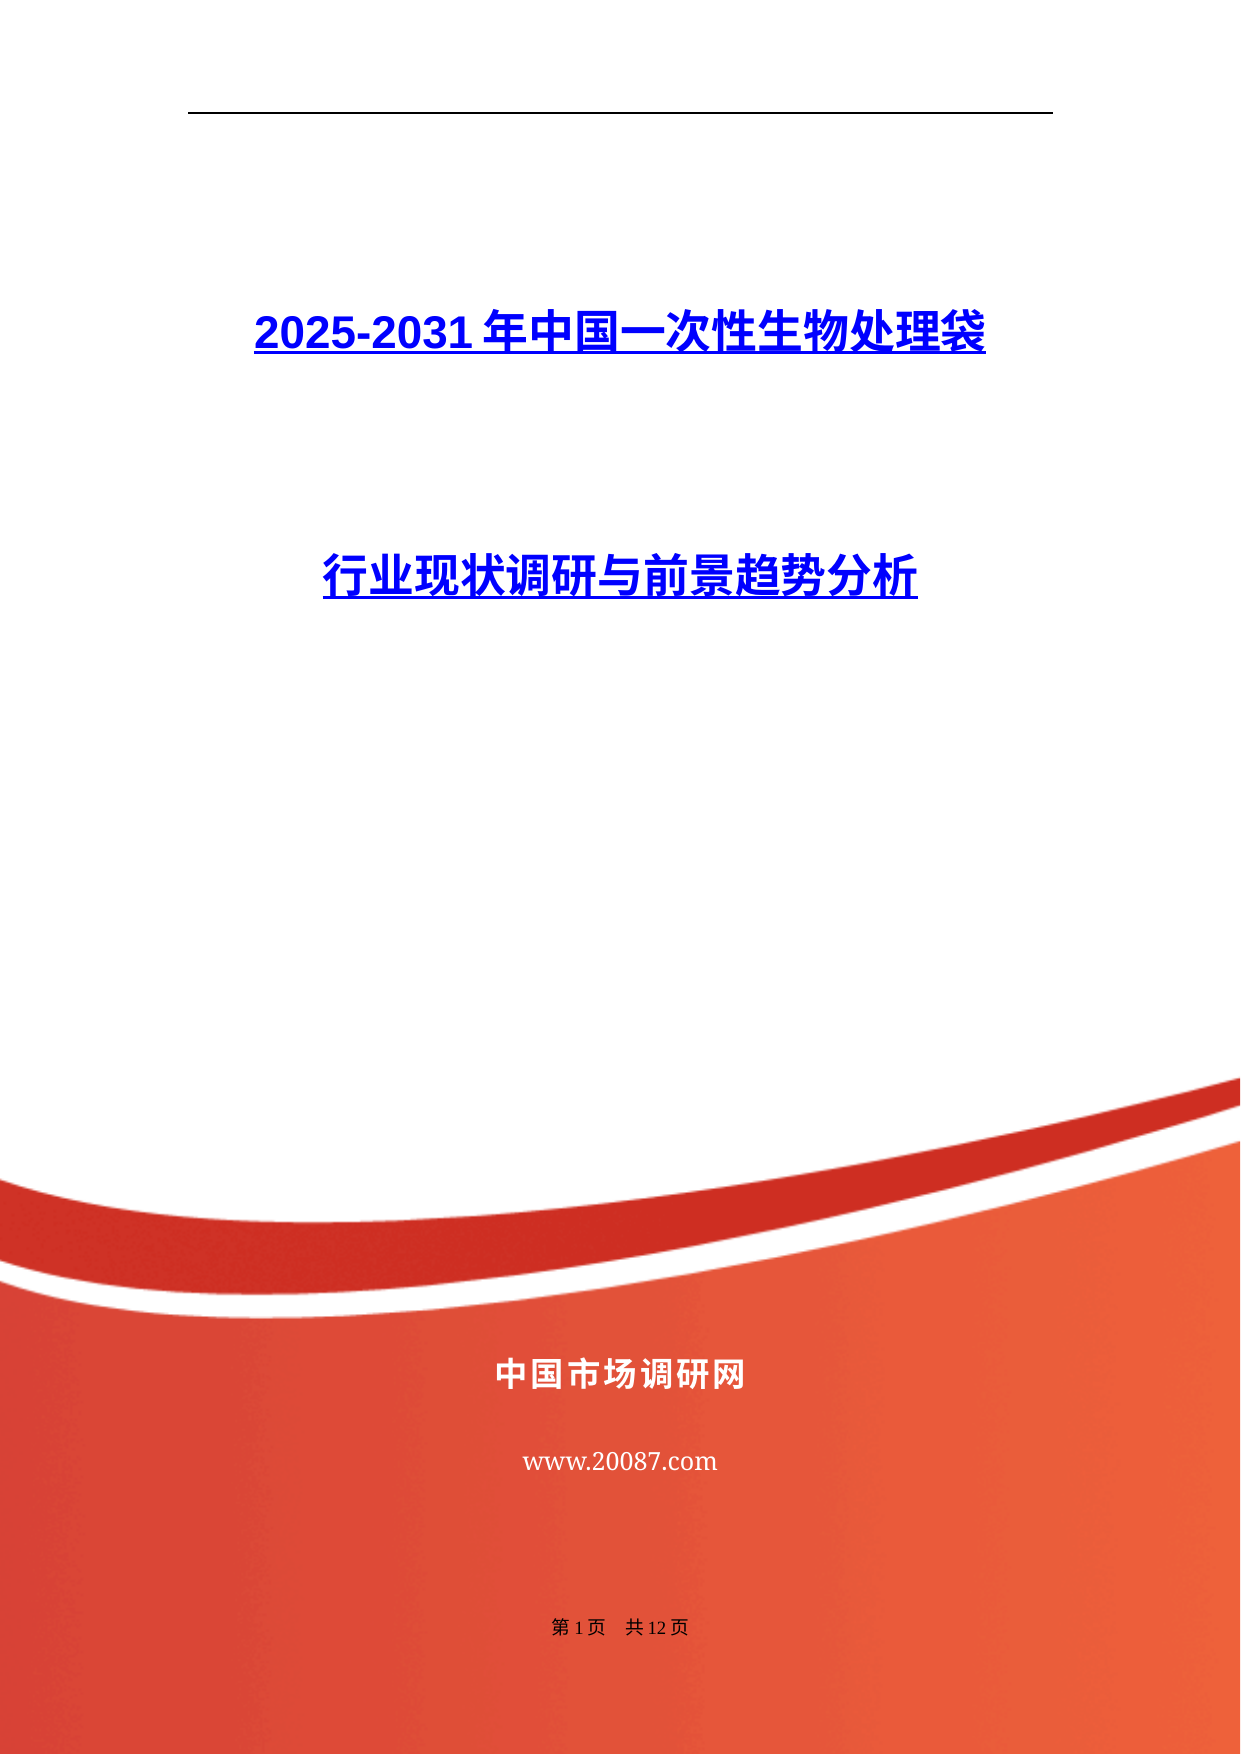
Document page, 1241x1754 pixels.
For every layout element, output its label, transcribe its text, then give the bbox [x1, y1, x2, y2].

table_header 2025-2031年中国一次性生物处理袋行业现状调研与前景趋势分析 [188, 207, 1053, 773]
picture [0, 1006, 1241, 1754]
text www.20087.com [187, 1428, 1053, 1493]
subtitle 中国市场调研网 [187, 1339, 1053, 1404]
